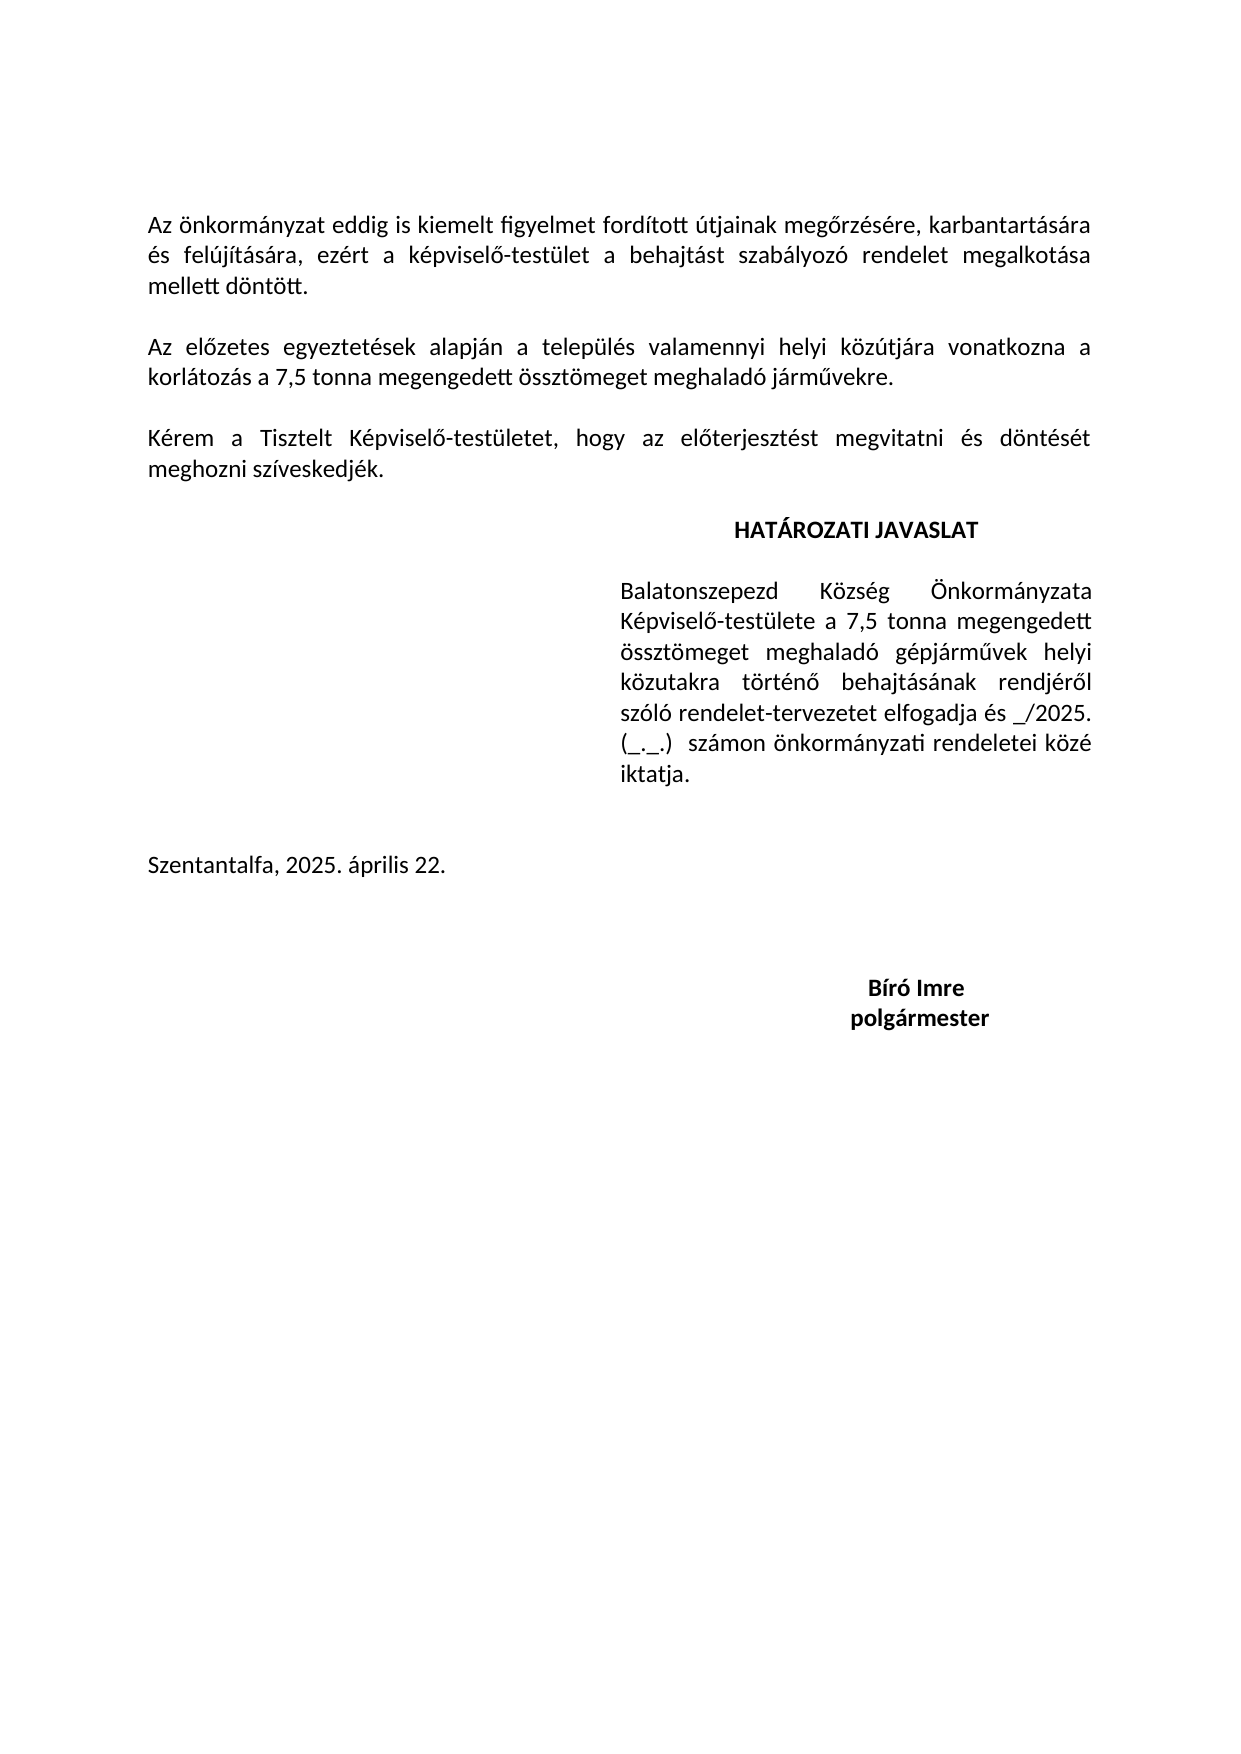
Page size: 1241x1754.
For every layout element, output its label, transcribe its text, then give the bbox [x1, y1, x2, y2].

text Kérem a Tisztelt Képviselő-testületet, hogy az előterjesztést megvitatni és döntését meghozni szíveskedjék. [148, 422, 1092, 483]
text Az önkormányzat eddig is kiemelt figyelmet fordított útjainak megőrzésére, karbantartására és felújítására, ezért a képviselő-testület a behajtást szabályozó rendelet megalkotása mellett döntött. [148, 209, 1092, 300]
text Szentantalfa, 2025. április 22. [148, 850, 1092, 880]
text polgármester [148, 1002, 1092, 1033]
text HATÁROZATI JAVASLAT [620, 514, 1092, 544]
text Balatonszepezd Község Önkormányzata Képviselő-testülete a 7,5 tonna megengedett össztömeget meghaladó gépjárművek helyi közutakra történő behajtásának rendjéről szóló rendelet-tervezetet elfogadja és _/2025. (_._.) számon önkormányzati rendeletei közé iktatja. [620, 575, 1092, 789]
text Bíró Imre [148, 972, 1092, 1002]
text Az előzetes egyeztetések alapján a település valamennyi helyi közútjára vonatkozna a korlátozás a 7,5 tonna megengedett össztömeget meghaladó járművekre. [148, 331, 1092, 392]
